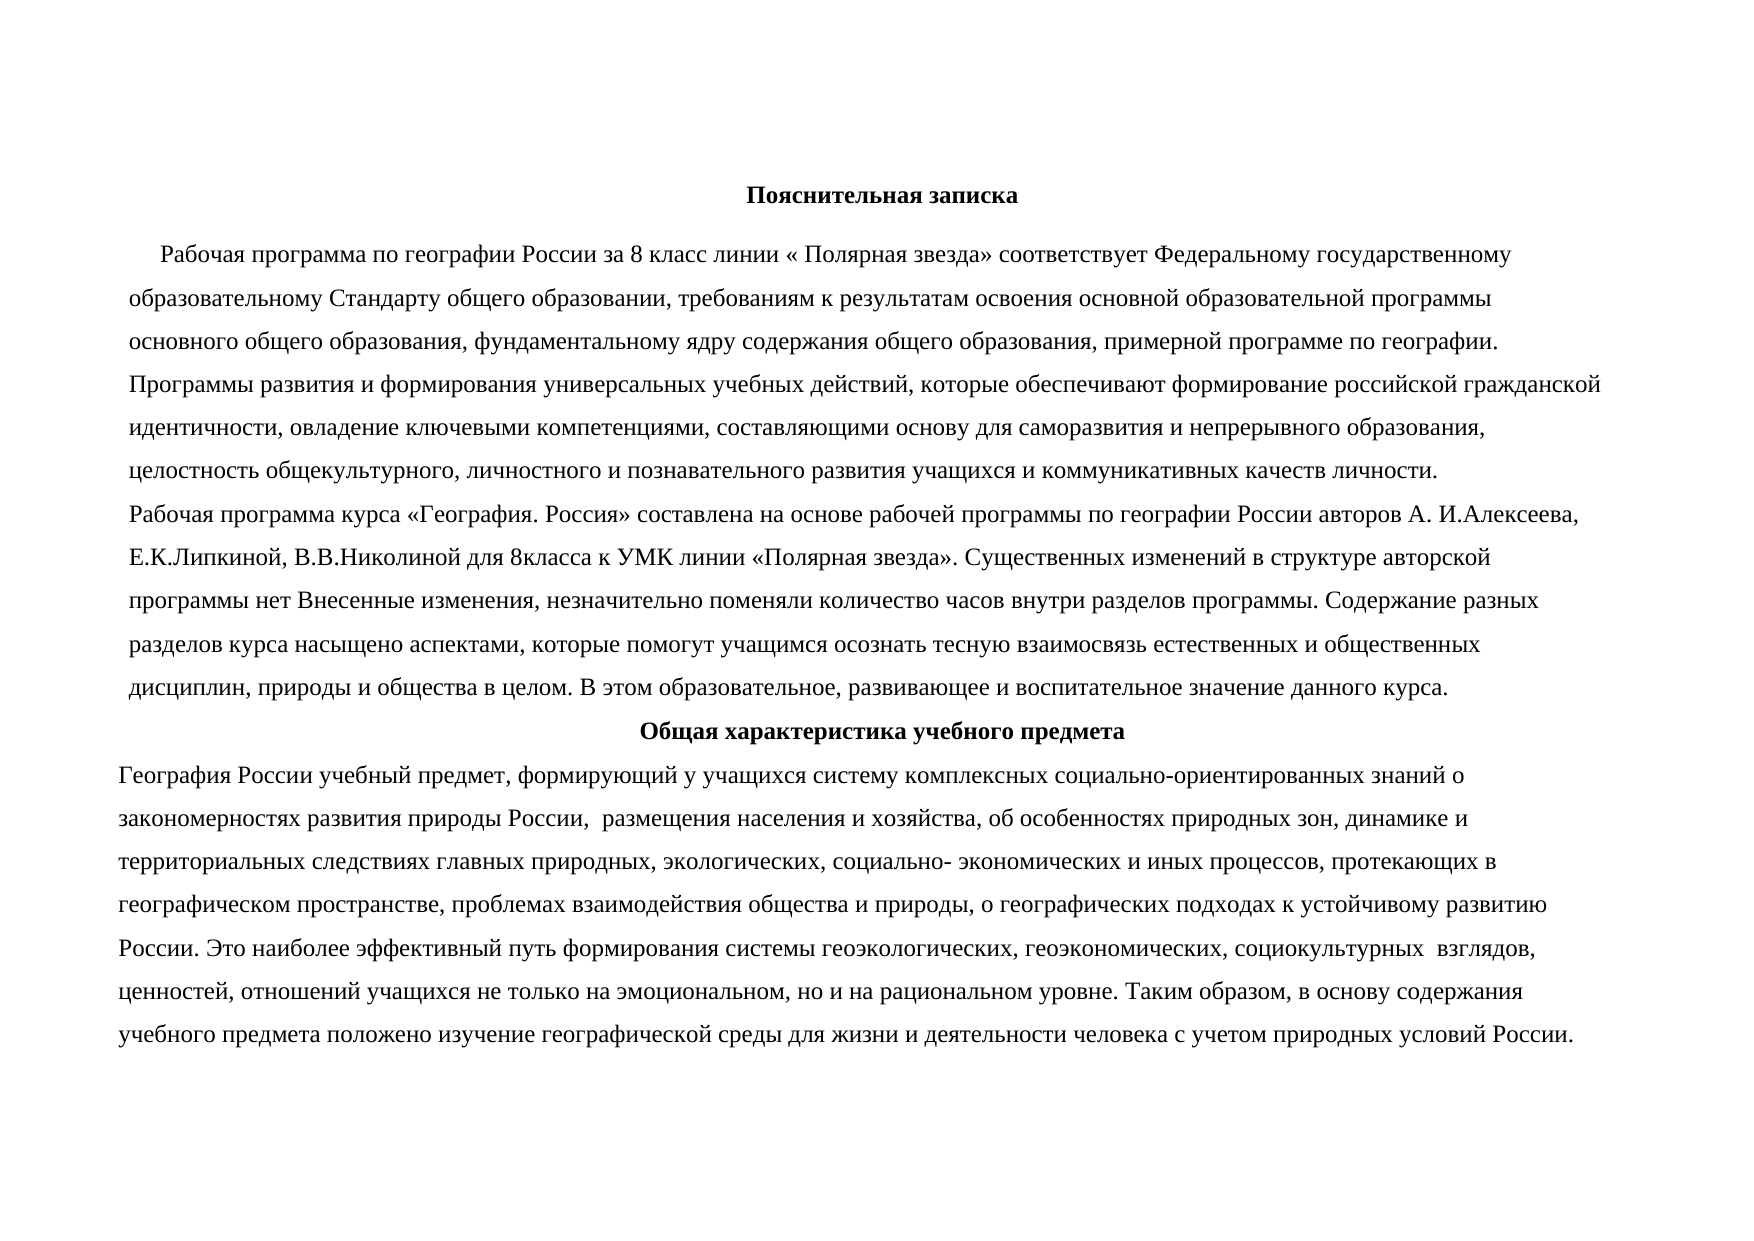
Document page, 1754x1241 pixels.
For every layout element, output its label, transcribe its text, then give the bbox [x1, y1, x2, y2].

text Рабочая программа курса «География. Россия» составлена на основе рабочей программы по географии России авторов А. И.Алексеева, Е.К.Липкиной, В.В.Николиной для 8класса к УМК линии «Полярная звезда». Существенных изменений в структуре авторской программы нет Внесенные изменения, незначительно поменяли количество часов внутри разделов программы. Содержание разных разделов курса насыщено аспектами, которые помогут учащимся осознать тесную взаимосвязь естественных и общественных дисциплин, природы и общества в целом. В этом образовательное, развивающее и воспитательное значение данного курса. [128, 499, 1604, 701]
text Рабочая программа по географии России за 8 класс линии « Полярная звезда» соответствует Федеральному государственному образовательному Стандарту общего образовании, требованиям к результатам освоения основной образовательной программы основного общего образования, фундаментальному ядру содержания общего образования, примерной программе по географии. Программы развития и формирования универсальных учебных действий, которые обеспечивают формирование российской гражданской идентичности, овладение ключевыми компетенциями, составляющими основу для саморазвития и непрерывного образования, целостность общекультурного, личностного и познавательного развития учащихся и коммуникативных качеств личности. [128, 239, 1604, 484]
text Пояснительная записка [128, 180, 1604, 209]
text Общая характеристика учебного предмета [128, 716, 1636, 745]
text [118, 760, 1604, 1048]
